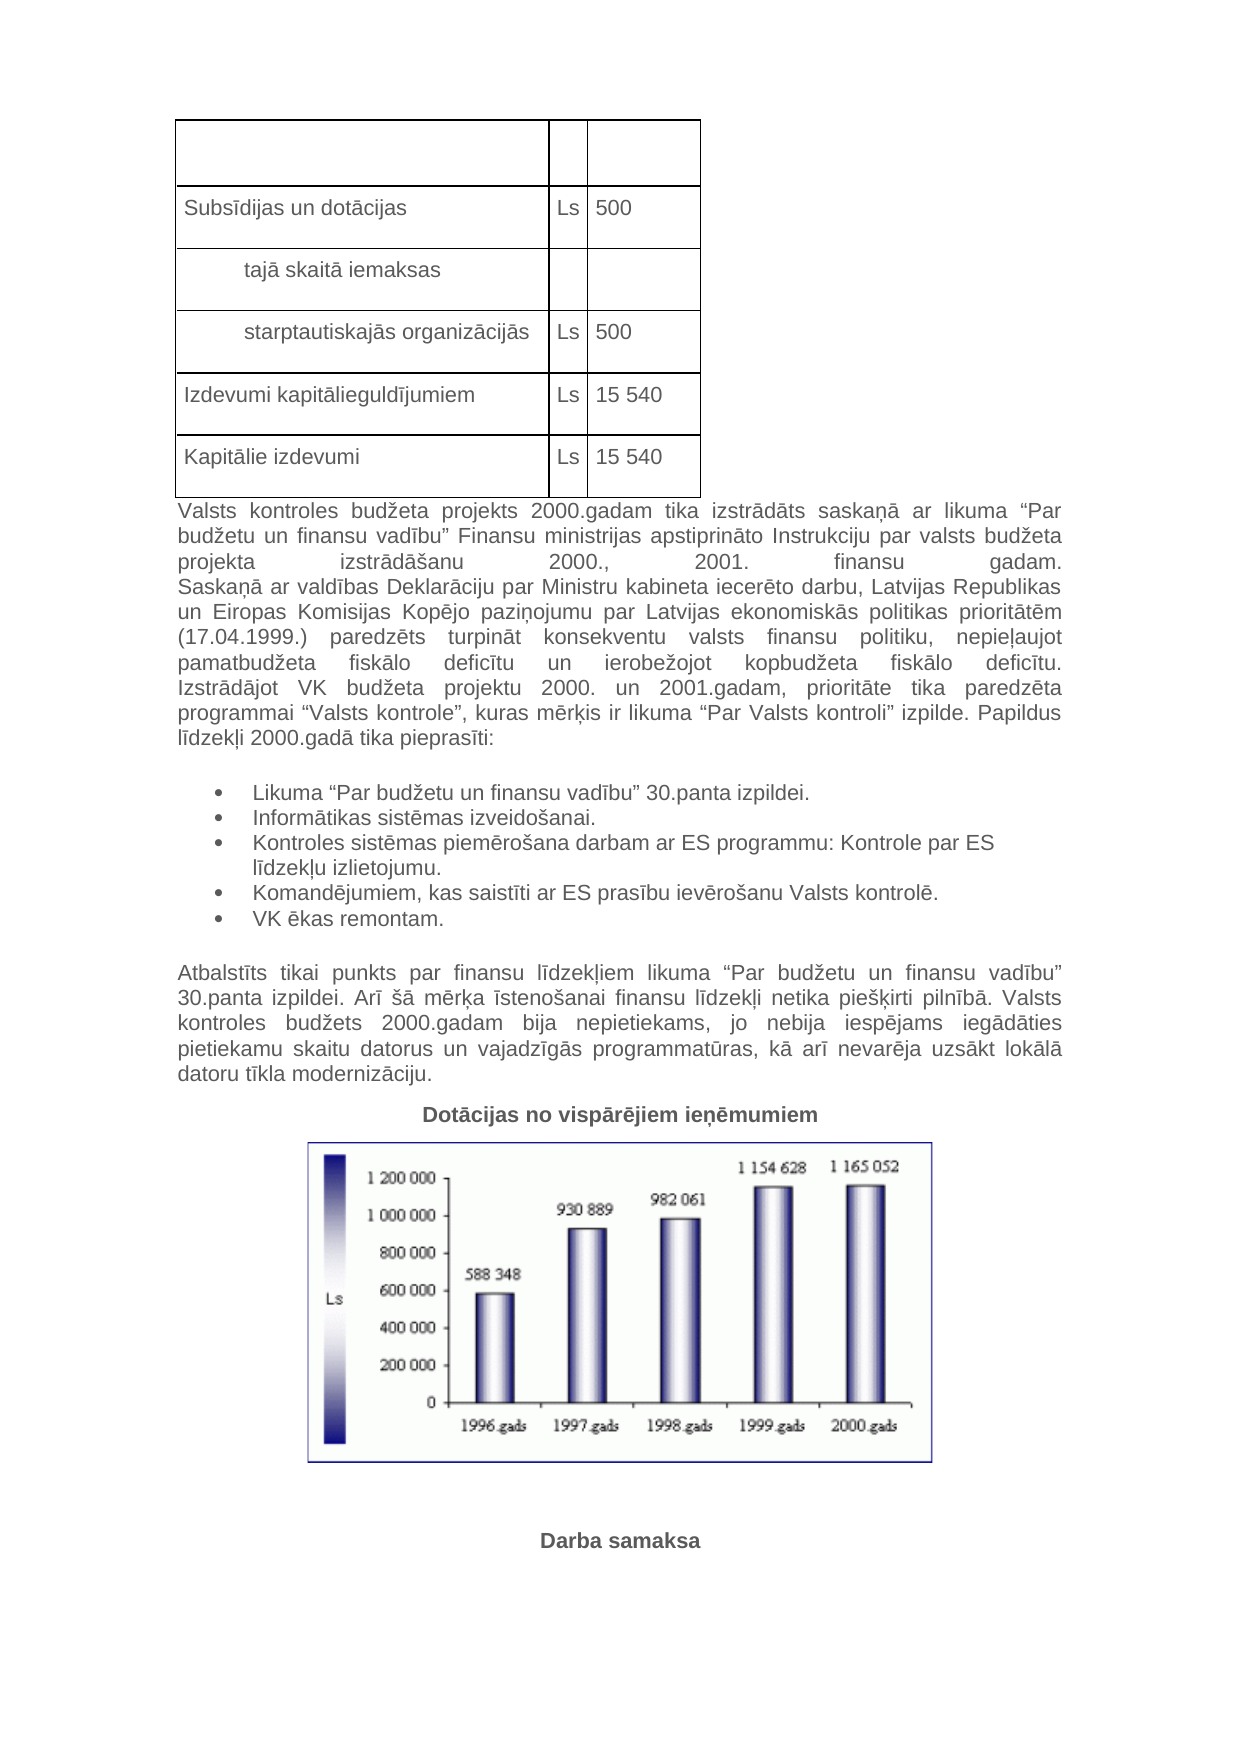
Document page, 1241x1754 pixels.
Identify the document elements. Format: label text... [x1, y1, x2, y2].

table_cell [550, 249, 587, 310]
text Valsts kontroles budžeta projekts 2000.gadam tika izstrādāts saskaņā ar likuma “Par budžetu un finansu vadību” Finansu ministrijas apstiprināto Instrukciju par valsts budžeta projekta izstrādāšanu 2000., 2001. finansu gadam. Saskaņā ar valdības Deklarāciju par Ministru kabineta iecerēto darbu, Latvijas Republikas un Eiropas Komisijas Kopējo paziņojumu par Latvijas ekonomiskās politikas prioritātēm (17.04.1999.) paredzēts turpināt konsekventu valsts finansu politiku, nepieļaujot pamatbudžeta fiskālo deficītu un ierobežojot kopbudžeta fiskālo deficītu. Izstrādājot VK budžeta projektu 2000. un 2001.gadam, prioritāte tika paredzēta programmai “Valsts kontrole”, kuras mērķis ir likuma “Par Valsts kontroli” izpilde. Papildus līdzekļi 2000.gadā tika pieprasīti: [177, 498, 1063, 750]
text Atbalstīts tikai punkts par finansu līdzekļiem likuma “Par budžetu un finansu vadību” 30.panta izpildei. Arī šā mērķa īstenošanai finansu līdzekļi netika piešķirti pilnībā. Valsts kontroles budžets 2000.gadam bija nepietiekams, jo nebija iespējams iegādāties pietiekamu skaitu datorus un vajadzīgās programmatūras, kā arī nevarēja uzsākt lokālā datoru tīkla modernizāciju. [177, 960, 1063, 1086]
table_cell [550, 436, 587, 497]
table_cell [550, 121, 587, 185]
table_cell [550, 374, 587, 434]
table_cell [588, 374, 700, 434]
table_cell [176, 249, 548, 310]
list Komandējumiem, kas saistīti ar ES prasību ievērošanu Valsts kontrolē. [215, 880, 1063, 906]
text Dotācijas no vispārējiem ieņēmumiem [177, 1102, 1063, 1127]
picture [307, 1142, 933, 1463]
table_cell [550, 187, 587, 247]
text Darba samaksa [177, 1528, 1063, 1554]
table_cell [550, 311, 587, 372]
list Likuma “Par budžetu un finansu vadību” 30.panta izpildei. [215, 779, 1063, 805]
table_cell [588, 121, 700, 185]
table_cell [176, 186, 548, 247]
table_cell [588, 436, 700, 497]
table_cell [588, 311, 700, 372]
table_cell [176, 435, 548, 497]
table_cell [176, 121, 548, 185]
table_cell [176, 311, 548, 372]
list Informātikas sistēmas izveidošanai. [215, 805, 1063, 830]
list Kontroles sistēmas piemērošana darbam ar ES programmu: Kontrole par ES līdzekļu izlietojumu. [215, 830, 1063, 880]
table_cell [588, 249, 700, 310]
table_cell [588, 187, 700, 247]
list VK ēkas remontam. [215, 906, 1063, 931]
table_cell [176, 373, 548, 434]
